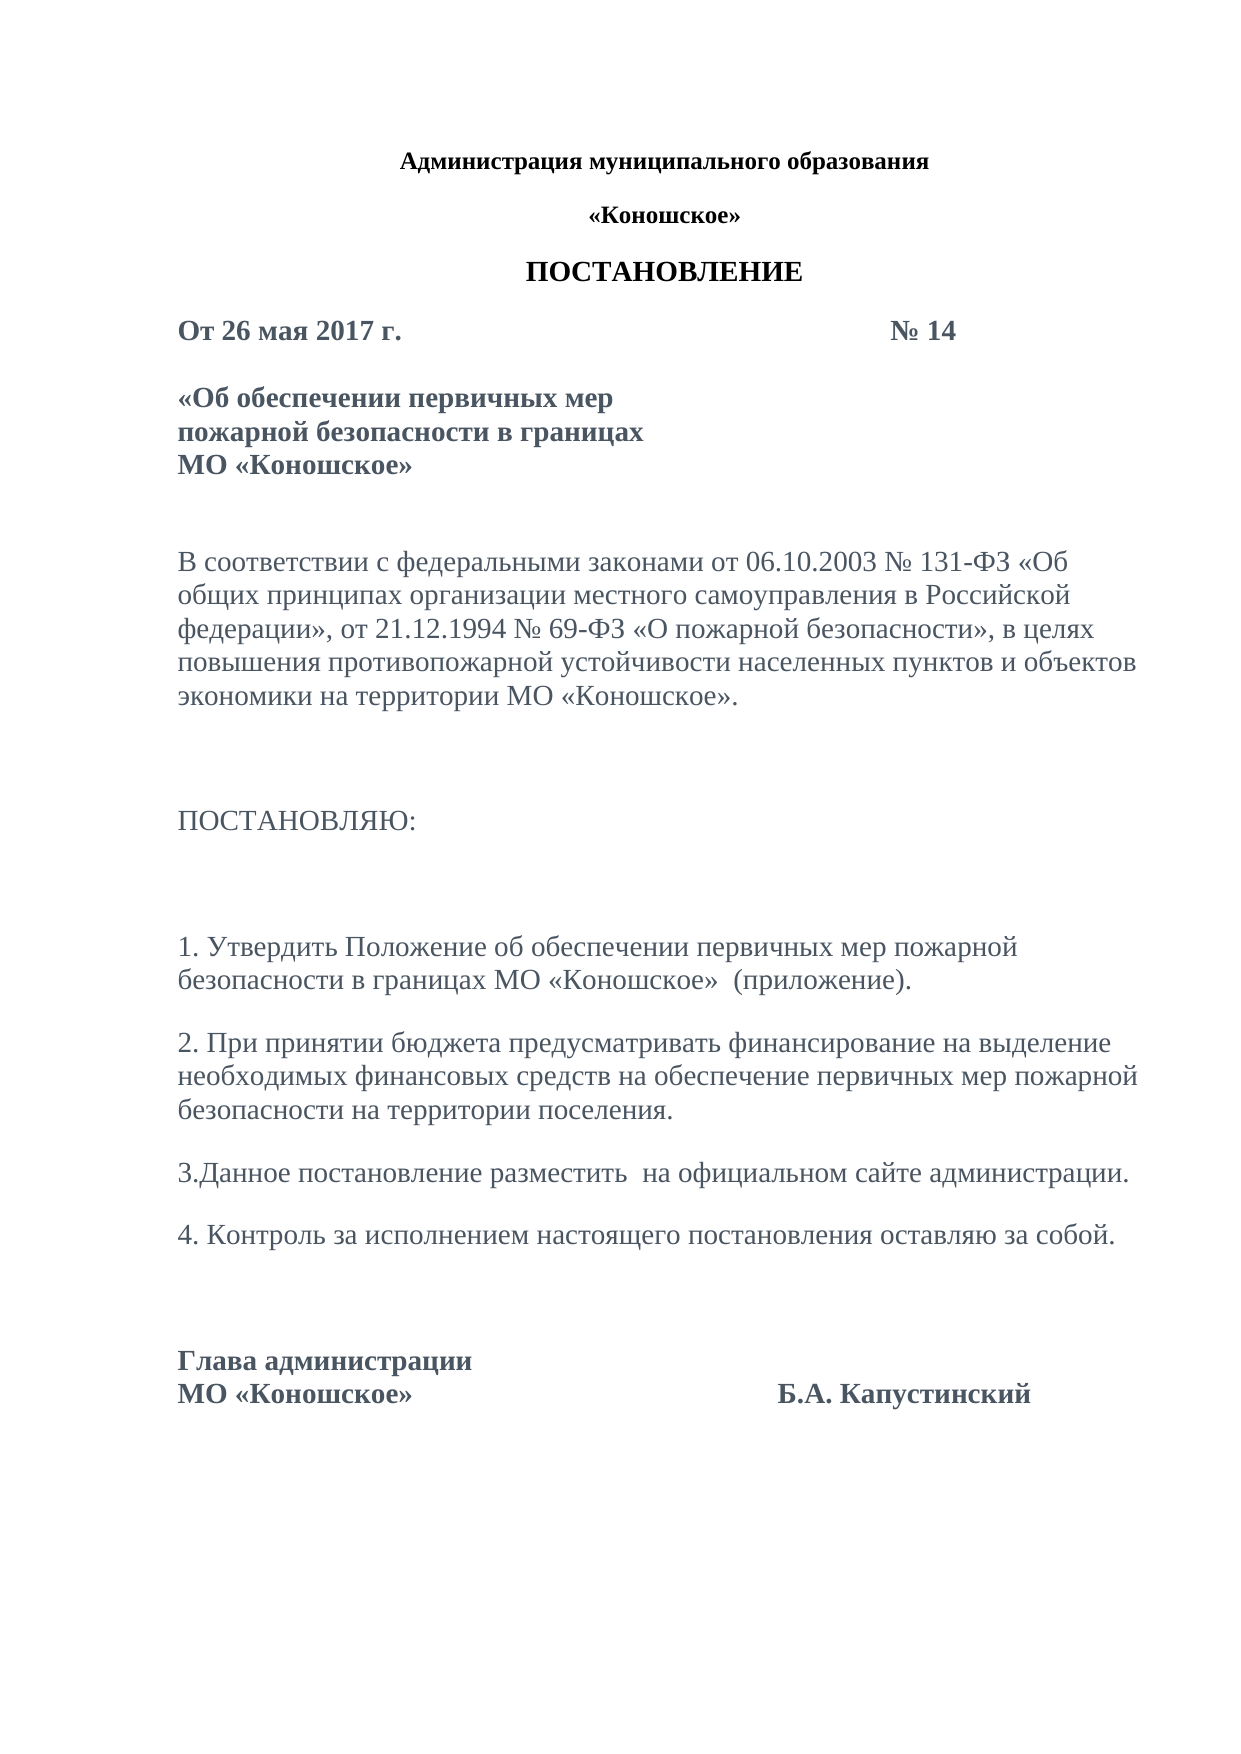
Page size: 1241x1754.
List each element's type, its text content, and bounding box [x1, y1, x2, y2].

text От 26 мая . № 14 [177, 313, 1152, 347]
text 4. Контроль за исполнением настоящего постановления оставляю за собой. [177, 1217, 1152, 1251]
text ПОСТАНОВЛЕНИЕ [177, 254, 1152, 287]
text 3.Данное постановление разместить на официальном сайте администрации. [177, 1155, 1152, 1188]
text «Об обеспечении первичных мер [177, 380, 1152, 414]
text 1. Утвердить Положение об обеспечении первичных мер пожарной безопасности в границах МО «Коношское» (приложение). [177, 929, 1152, 996]
text МО «Коношское» Б.А. Капустинский [177, 1376, 1152, 1410]
text Администрация муниципального образования [177, 146, 1152, 175]
text «Коношское» [177, 200, 1152, 229]
text 2. При принятии бюджета предусматривать финансирование на выделение необходимых финансовых средств на обеспечение первичных мер пожарной безопасности на территории поселения. [177, 1025, 1152, 1126]
text Глава администрации [177, 1343, 1152, 1376]
text МО «Коношское» [177, 447, 1152, 481]
text пожарной безопасности в границах [177, 414, 1152, 447]
text В соответствии с федеральными законами от 06.10.2003 № 131-ФЗ «Об общих принципах организации местного самоуправления в Российской федерации», от 21.12.1994 № 69-ФЗ «О пожарной безопасности», в целях повышения противопожарной устойчивости населенных пунктов и объектов экономики на территории МО «Коношское». [177, 544, 1152, 711]
text ПОСТАНОВЛЯЮ: [177, 803, 1152, 837]
